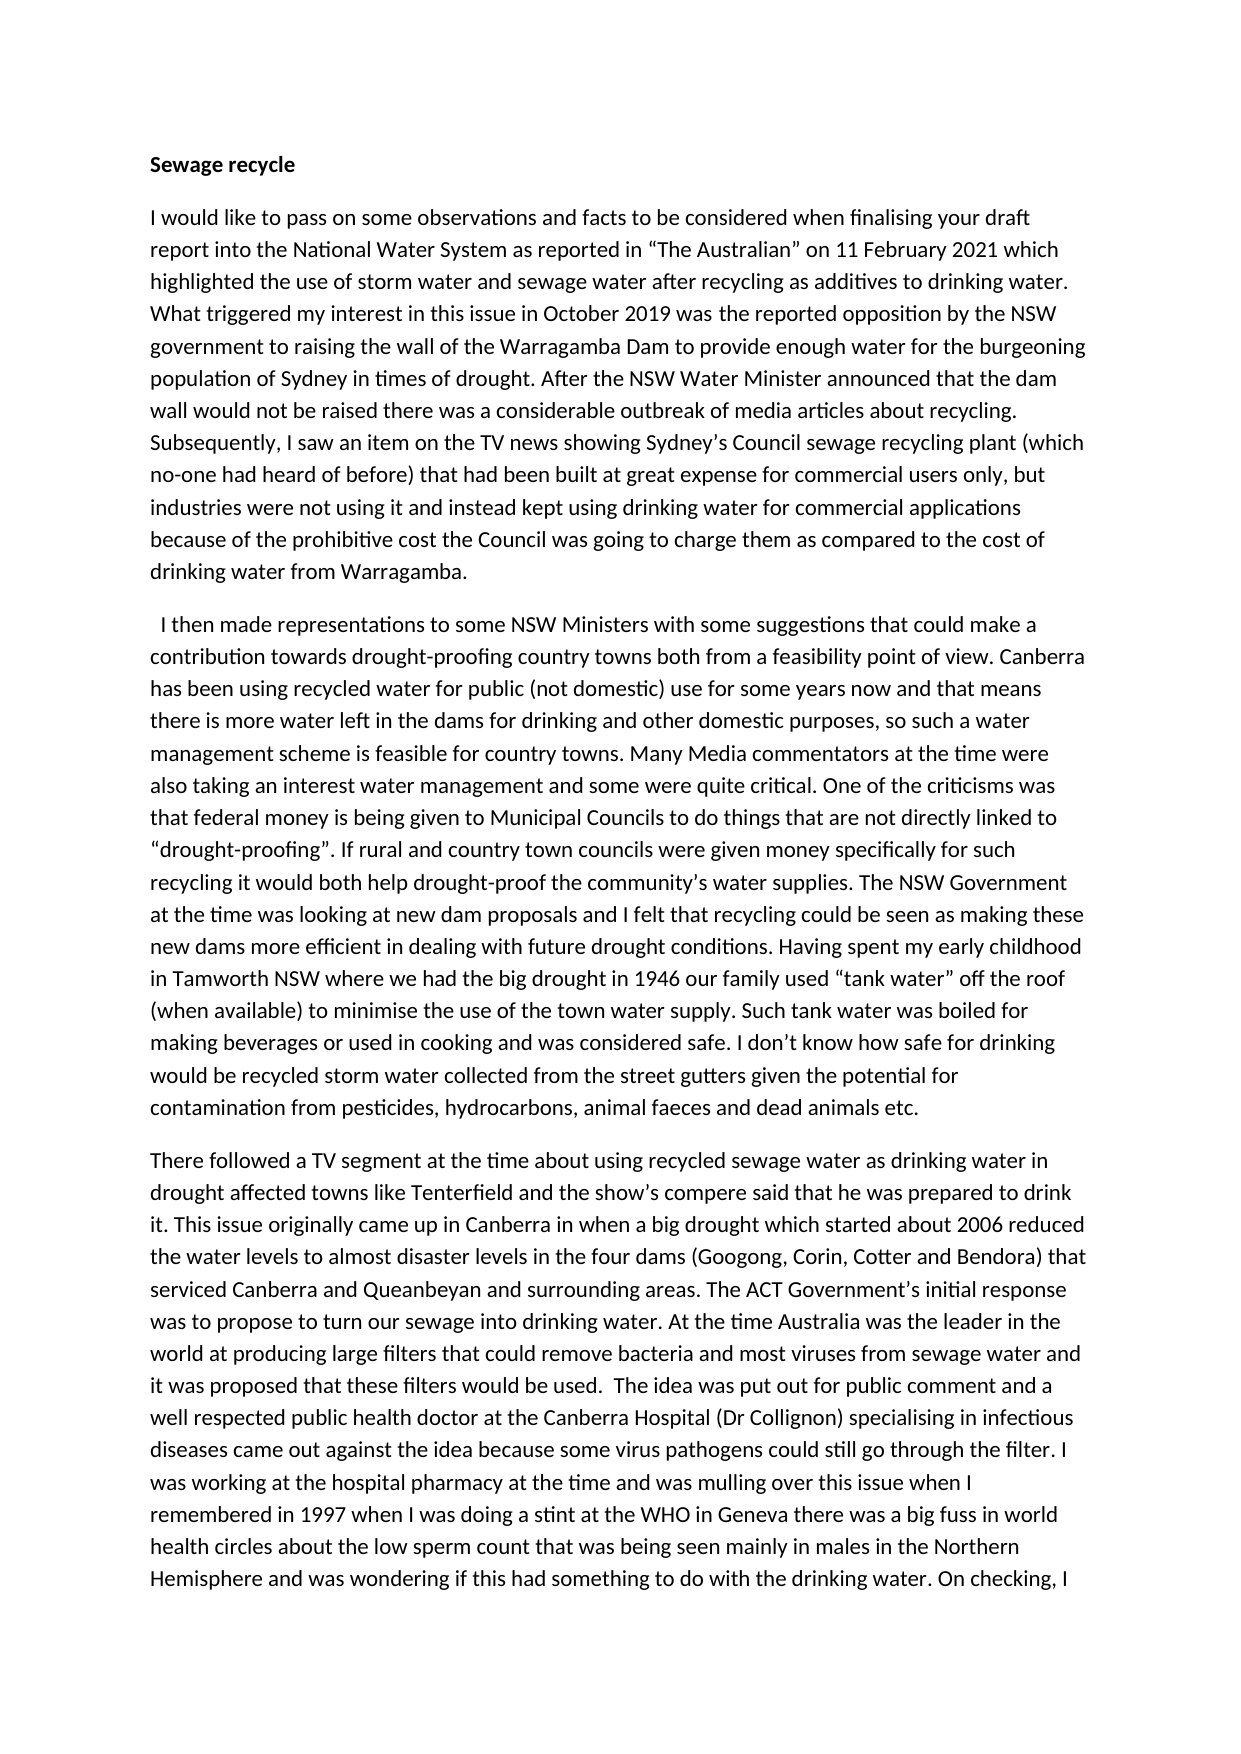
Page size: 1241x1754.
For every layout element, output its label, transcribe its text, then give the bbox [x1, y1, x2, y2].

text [150, 1146, 1090, 1592]
text Sewage recycle [150, 150, 1090, 178]
text I would like to pass on some observations and facts to be considered when finalising your draft report into the National Water System as reported in “The Australian” on 11 February 2021 which highlighted the use of storm water and sewage water after recycling as additives to drinking water. What triggered my interest in this issue in October 2019 was the reported opposition by the NSW government to raising the wall of the Warragamba Dam to provide enough water for the burgeoning population of Sydney in times of drought. After the NSW Water Minister announced that the dam wall would not be raised there was a considerable outbreak of media articles about recycling. Subsequently, I saw an item on the TV news showing Sydney’s Council sewage recycling plant (which no-one had heard of before) that had been built at great expense for commercial users only, but industries were not using it and instead kept using drinking water for commercial applications because of the prohibitive cost the Council was going to charge them as compared to the cost of drinking water from Warragamba. [150, 203, 1090, 585]
text I then made representations to some NSW Ministers with some suggestions that could make a contribution towards drought-proofing country towns both from a feasibility point of view. Canberra has been using recycled water for public (not domestic) use for some years now and that means there is more water left in the dams for drinking and other domestic purposes, so such a water management scheme is feasible for country towns. Many Media commentators at the time were also taking an interest water management and some were quite critical. One of the criticisms was that federal money is being given to Municipal Councils to do things that are not directly linked to “drought-proofing”. If rural and country town councils were given money specifically for such recycling it would both help drought-proof the community’s water supplies. The NSW Government at the time was looking at new dam proposals and I felt that recycling could be seen as making these new dams more efficient in dealing with future drought conditions. Having spent my early childhood in Tamworth NSW where we had the big drought in 1946 our family used “tank water” off the roof (when available) to minimise the use of the town water supply. Such tank water was boiled for making beverages or used in cooking and was considered safe. I don’t know how safe for drinking would be recycled storm water collected from the street gutters given the potential for contamination from pesticides, hydrocarbons, animal faeces and dead animals etc. [150, 610, 1090, 1121]
